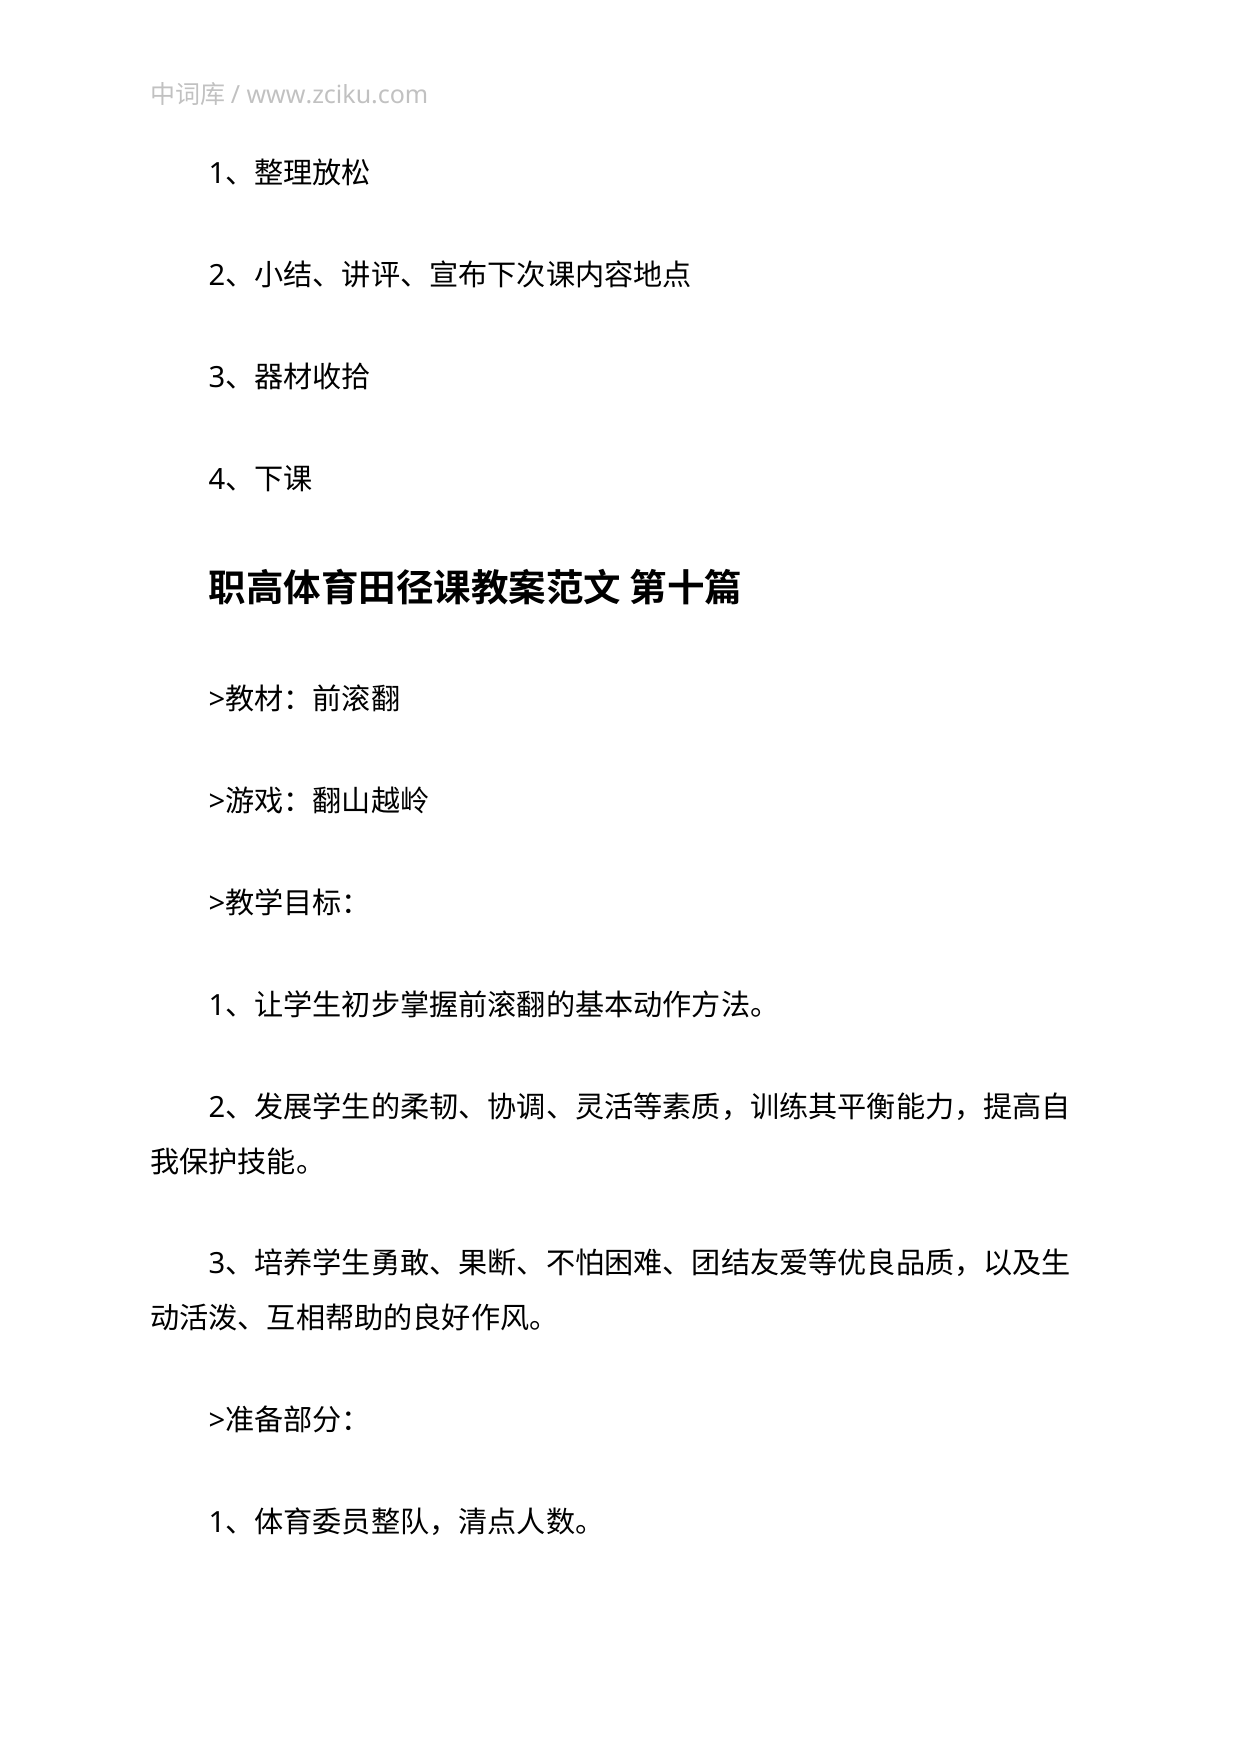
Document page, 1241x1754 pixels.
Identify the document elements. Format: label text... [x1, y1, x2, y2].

text 1、让学生初步掌握前滚翻的基本动作方法。 [150, 981, 1090, 1024]
text 1、整理放松 [150, 150, 1090, 192]
text >教学目标： [150, 879, 1090, 922]
text 2、发展学生的柔韧、协调、灵活等素质，训练其平衡能力，提高自我保护技能。 [150, 1083, 1090, 1181]
text 1、体育委员整队，清点人数。 [150, 1499, 1090, 1541]
text 4、下课 [150, 456, 1090, 498]
text >准备部分： [150, 1397, 1090, 1439]
text 职高体育田径课教案范文 第十篇 [150, 558, 1090, 612]
text 2、小结、讲评、宣布下次课内容地点 [150, 252, 1090, 294]
text >游戏：翻山越岭 [150, 777, 1090, 820]
text 3、器材收拾 [150, 354, 1090, 396]
text >教材：前滚翻 [150, 675, 1090, 718]
text 3、培养学生勇敢、果断、不怕困难、团结友爱等优良品质，以及生动活泼、互相帮助的良好作风。 [150, 1240, 1090, 1337]
